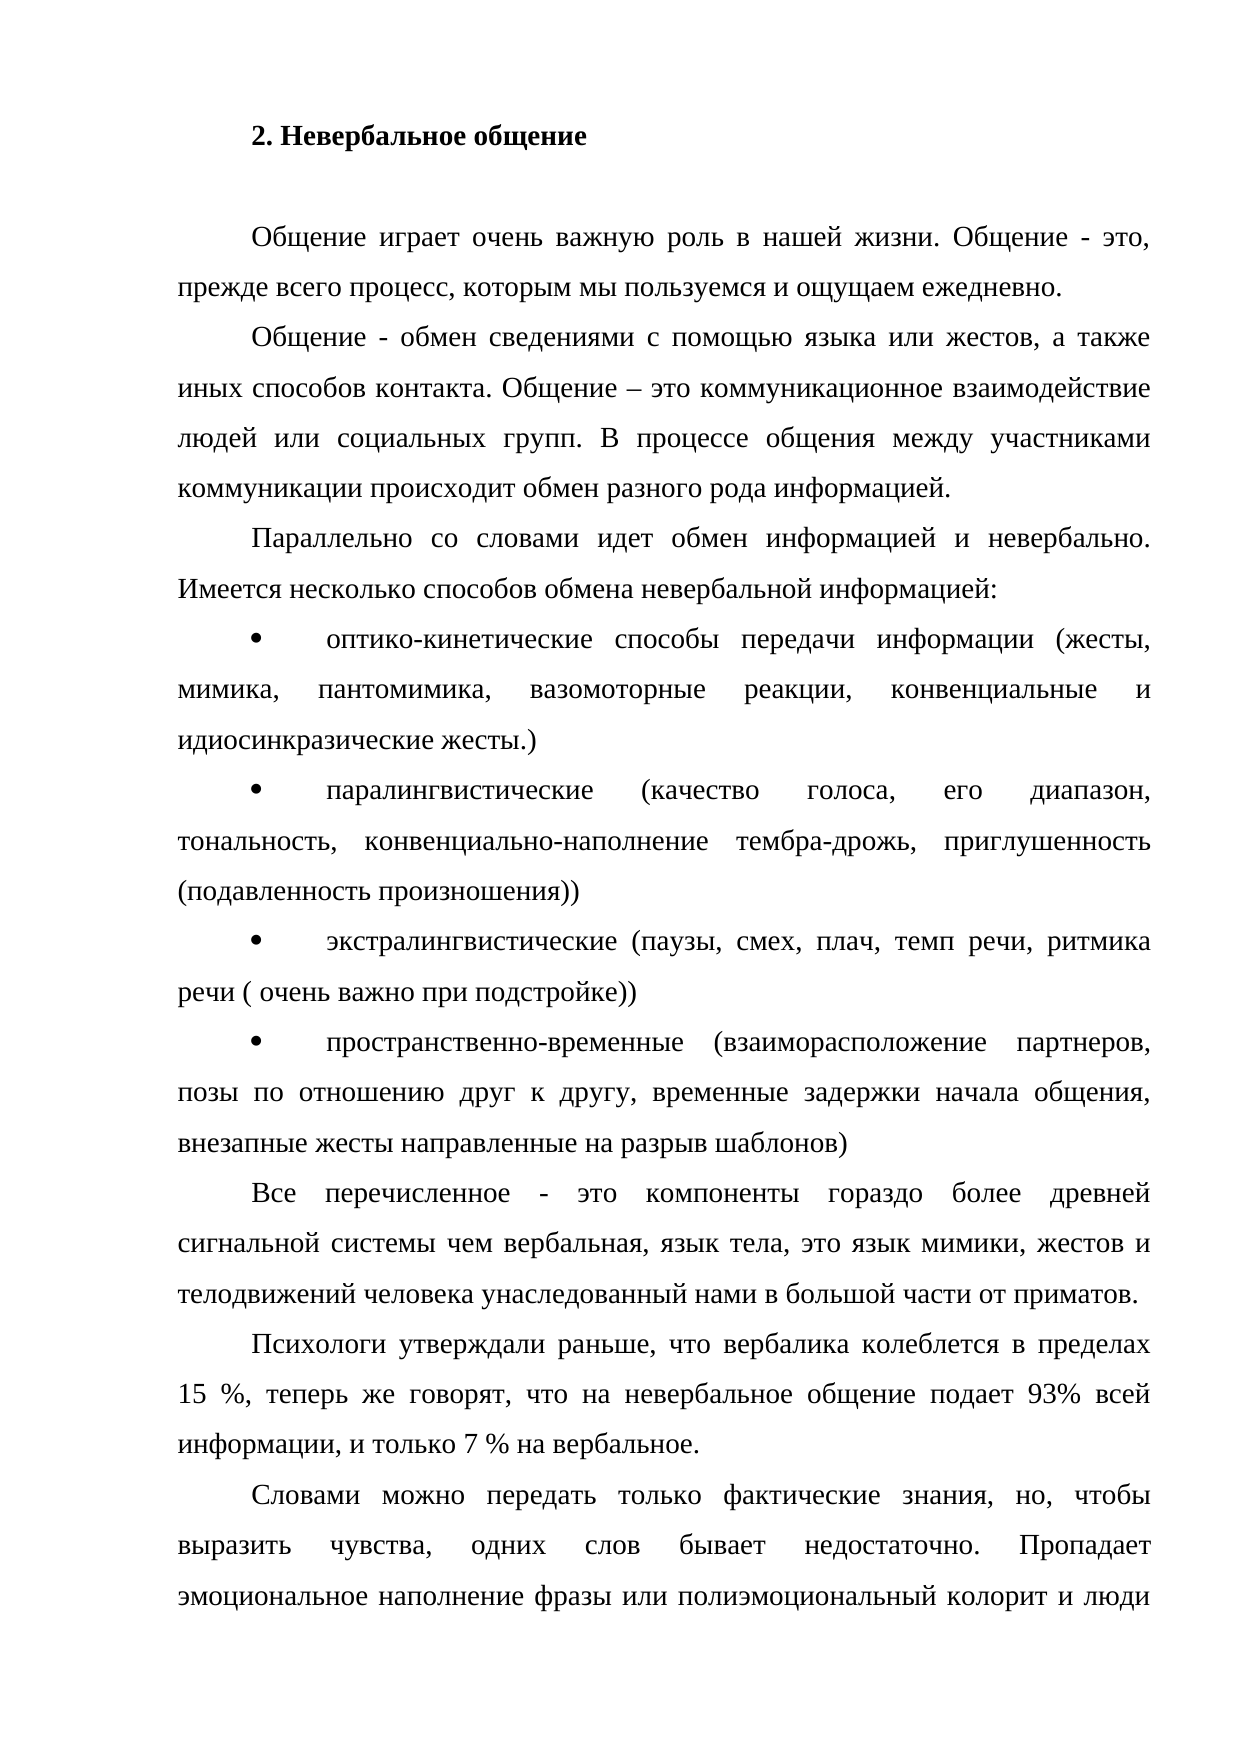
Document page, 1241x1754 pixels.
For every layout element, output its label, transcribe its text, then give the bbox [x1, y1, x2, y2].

list пространственно-временные (взаиморасположение партнеров, позы по отношению друг к другу, временные задержки начала общения, внезапные жесты направленные на разрыв шаблонов) [177, 1024, 1152, 1158]
list экстралингвистические (паузы, смех, плач, темп речи, ритмика речи ( очень важно при подстройке)) [177, 923, 1152, 1007]
text Общение играет очень важную роль в нашей жизни. Общение - это, прежде всего процесс, которым мы пользуемся и ощущаем ежедневно. [177, 219, 1152, 303]
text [177, 1477, 1152, 1611]
list оптико-кинетические способы передачи информации (жесты, мимика, пантомимика, вазомоторные реакции, конвенциальные и идиосинкразические жесты.) [177, 621, 1152, 756]
text Все перечисленное - это компоненты гораздо более древней сигнальной системы чем вербальная, язык тела, это язык мимики, жестов и телодвижений человека унаследованный нами в большой части от приматов. [177, 1175, 1152, 1309]
text Параллельно со словами идет обмен информацией и невербально. Имеется несколько способов обмена невербальной информацией: [177, 521, 1152, 604]
text Общение - обмен сведениями с помощью языка или жестов, а также иных способов контакта. Общение – это коммуникационное взаимодействие людей или социальных групп. В процессе общения между участниками коммуникации происходит обмен разного рода информацией. [177, 319, 1152, 504]
list паралингвистические (качество голоса, его диапазон, тональность, конвенциально-наполнение тембра-дрожь, приглушенность (подавленность произношения)) [177, 772, 1152, 907]
text Психологи утверждали раньше, что вербалика колеблется в пределах 15 %, теперь же говорят, что на невербальное общение подает 93% всей информации, и только 7 % на вербальное. [177, 1326, 1152, 1460]
subtitle 2. Невербальное общение [177, 118, 1152, 152]
